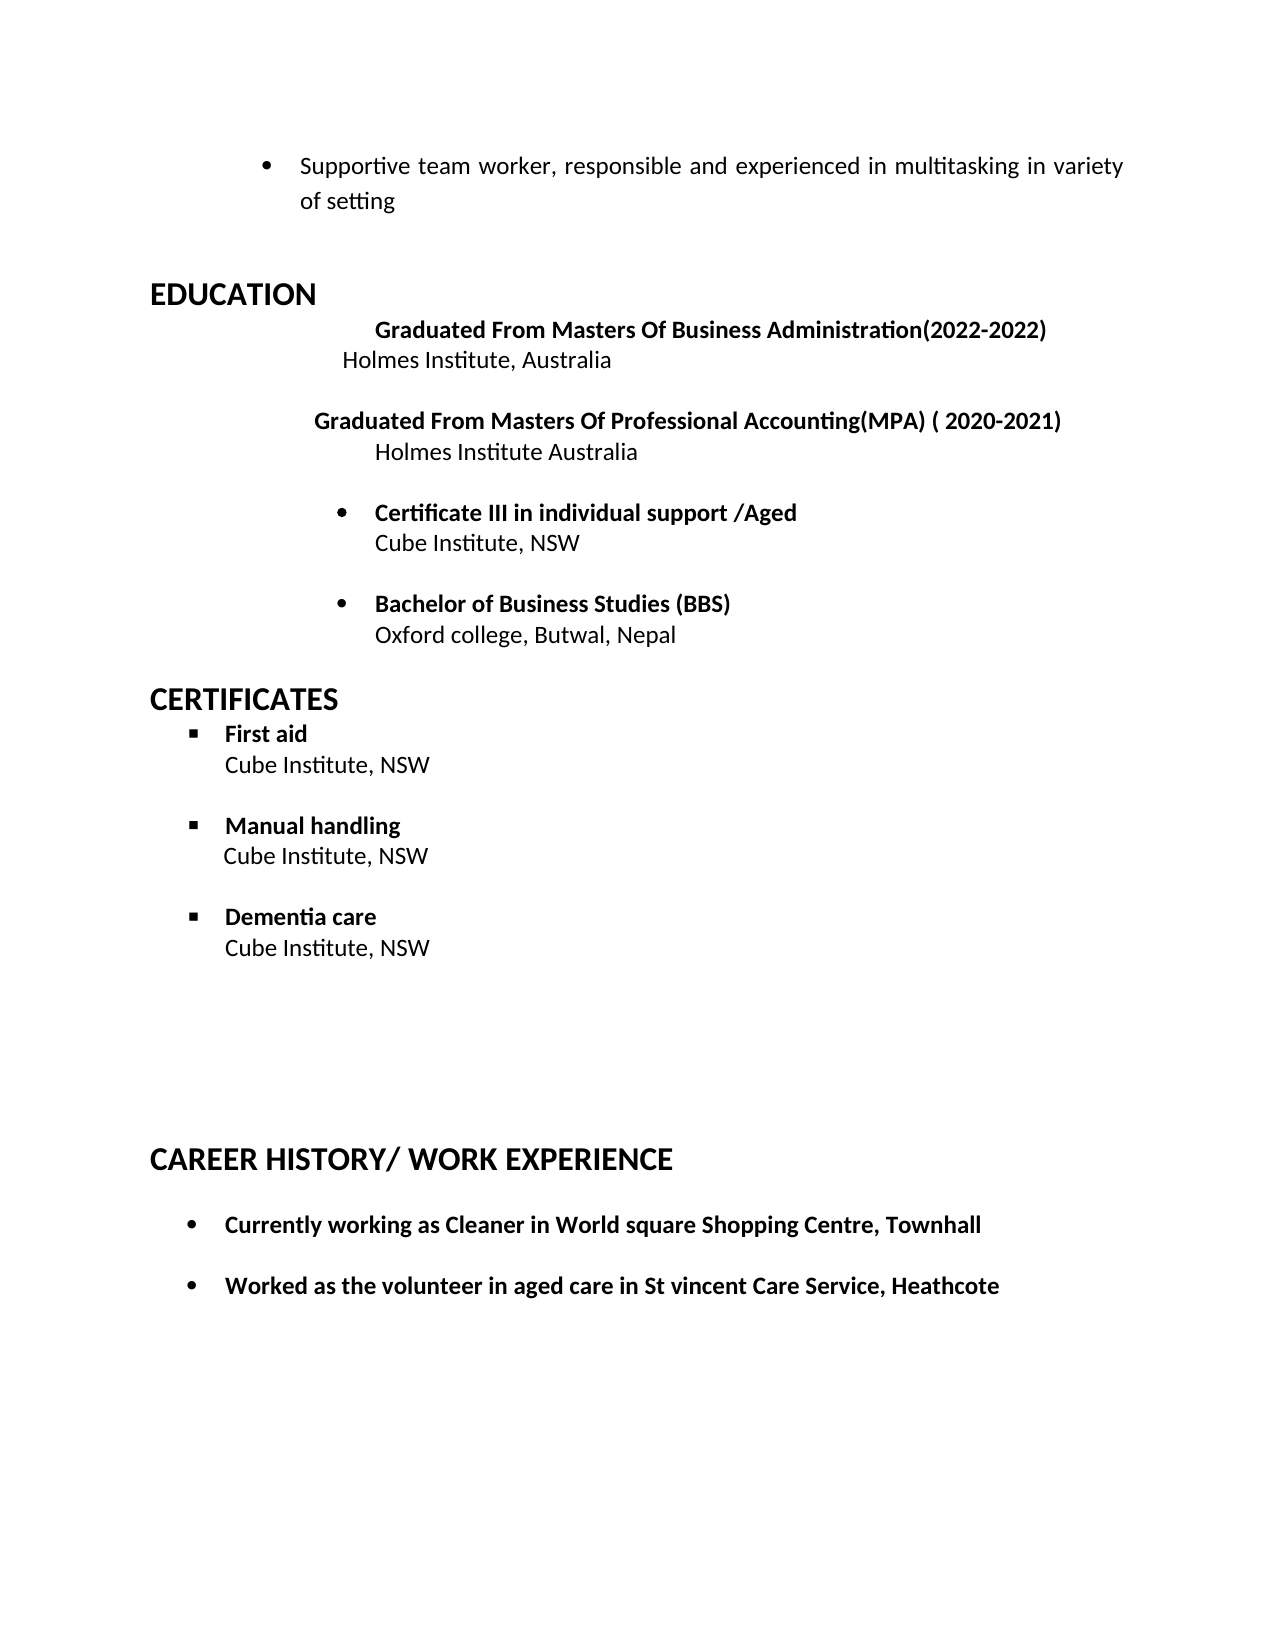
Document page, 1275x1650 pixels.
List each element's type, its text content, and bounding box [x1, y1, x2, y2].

text CERTIFICATES [150, 677, 1125, 718]
list Bachelor of Business Studies (BBS) [337, 588, 1125, 619]
text Holmes Institute Australia [150, 436, 1125, 466]
text Graduated From Masters Of Professional Accounting(MPA) ( 2020-2021) [150, 405, 1125, 436]
text CAREER HISTORY/ WORK EXPERIENCE [150, 1138, 1125, 1179]
list Worked as the volunteer in aged care in St vincent Care Service, Heathcote [187, 1270, 1125, 1301]
list Currently working as Cleaner in World square Shopping Centre, Townhall [187, 1209, 1125, 1240]
list Dementia care [187, 901, 1125, 932]
text Oxford college, Butwal, Nepal [375, 619, 1125, 649]
list Certificate III in individual support /Aged [337, 497, 1125, 527]
text Cube Institute, NSW [225, 932, 1125, 962]
list First aid [187, 718, 1125, 749]
text Graduated From Masters Of Business Administration(2022-2022) [375, 314, 1125, 344]
text EDUCATION [150, 273, 1125, 314]
text Cube Institute, NSW [150, 840, 1125, 871]
list Supportive team worker, responsible and experienced in multitasking in variety of setting [262, 150, 1125, 216]
text Holmes Institute, Australia [150, 344, 1125, 375]
list Manual handling [187, 810, 1125, 840]
text Cube Institute, NSW [225, 749, 1125, 779]
text Cube Institute, NSW [375, 527, 1125, 558]
